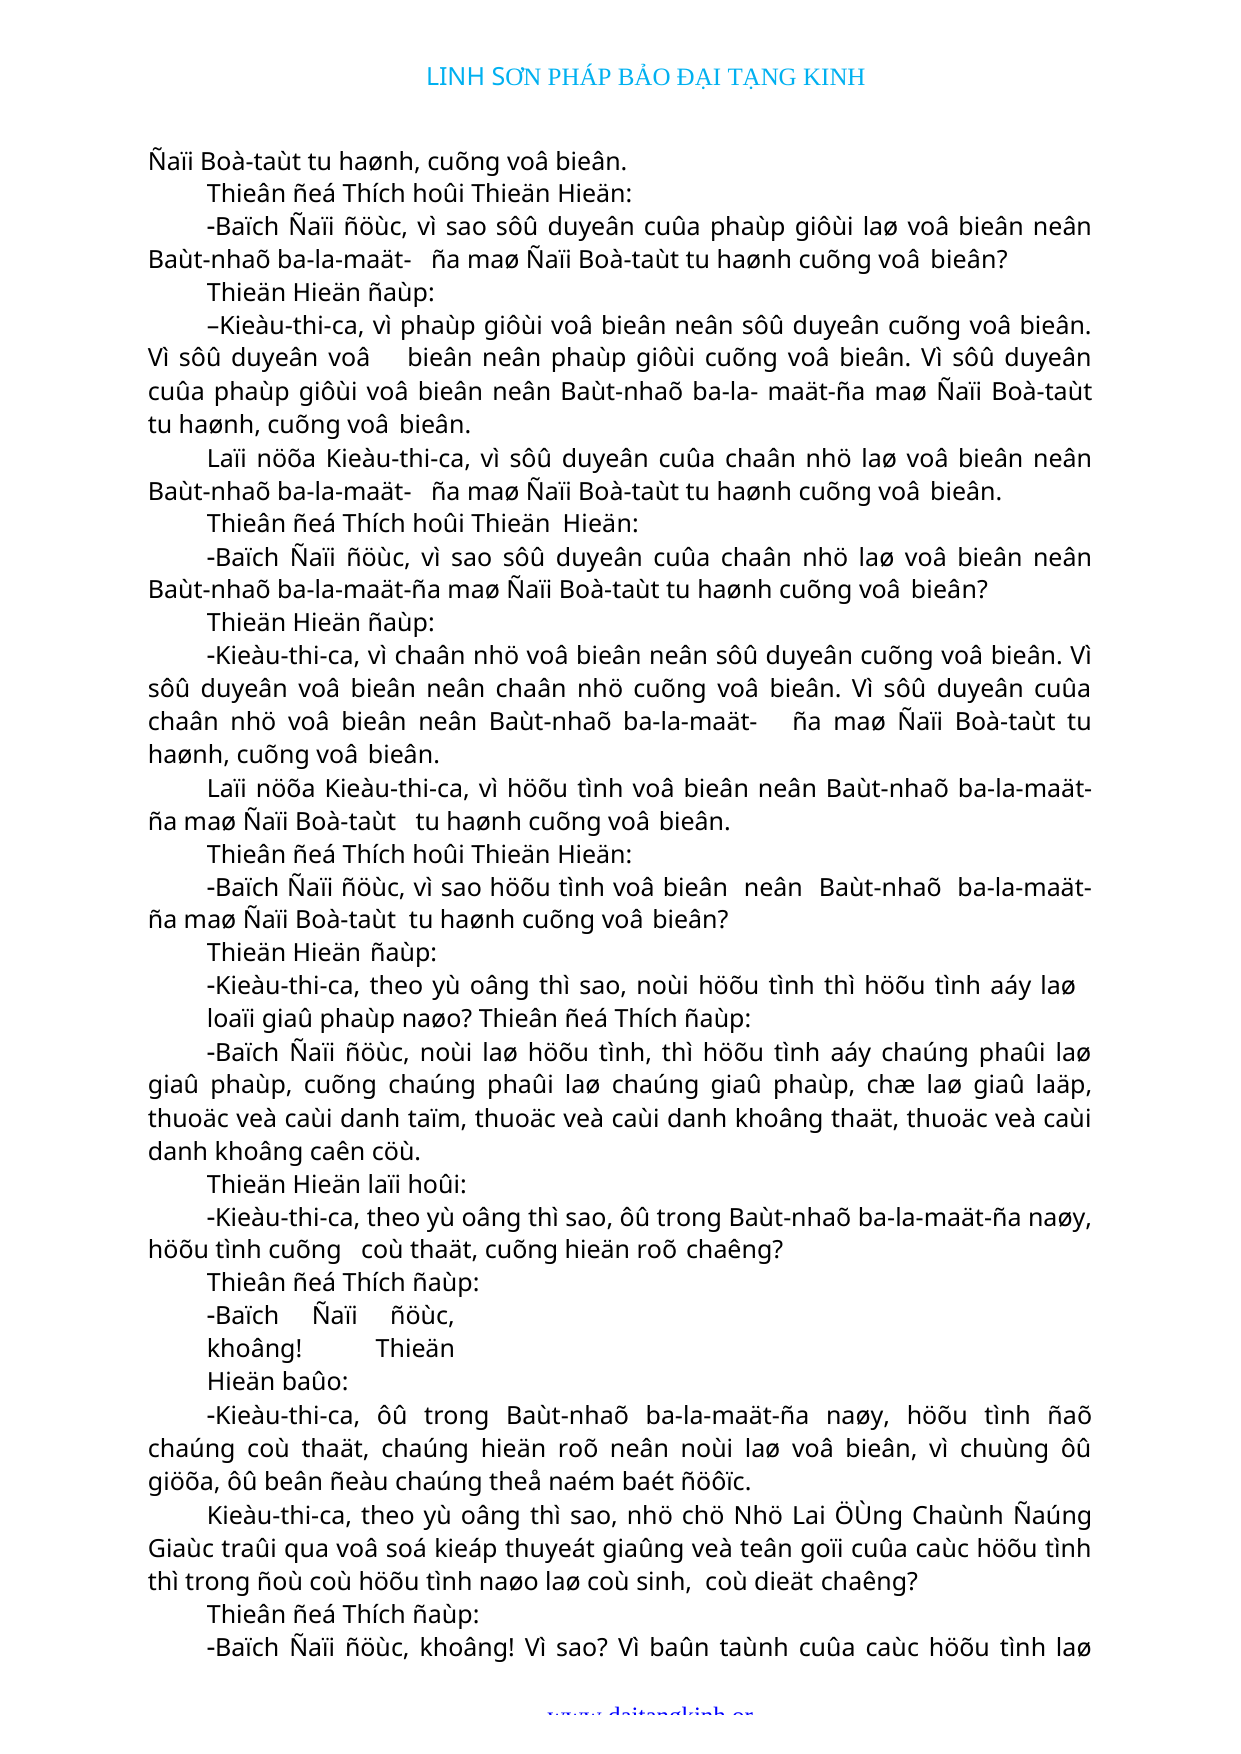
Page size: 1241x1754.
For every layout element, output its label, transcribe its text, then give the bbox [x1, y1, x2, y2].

text Ñaïi Boà-taùt tu haønh, cuõng voâ bieân. [148, 145, 1105, 177]
text Thieân ñeá Thích hoûi Thieän Hieän: [207, 838, 1105, 869]
text Baïch Ñaïi ñöùc, vì sao sôû duyeân cuûa phaùp giôùi laø voâ bieân neân Baùt-nhaõ ba-la-maät- ña maø Ñaïi Boà-taùt tu haønh cuõng voâ bieân? [148, 209, 1093, 276]
text Thieän Hieän ñaùp: [207, 276, 1105, 307]
text Laïi nöõa Kieàu-thi-ca, vì höõu tình voâ bieân neân Baùt-nhaõ ba-la-maät-ña maø Ñaïi Boà-taùt tu haønh cuõng voâ bieân. [148, 771, 1093, 838]
text Thieän Hieän ñaùp: [207, 936, 1105, 968]
text Kieàu-thi-ca, theo yù oâng thì sao, ôû trong Baùt-nhaõ ba-la-maät-ña naøy, höõu tình cuõng coù thaät, cuõng hieän roõ chaêng? [148, 1199, 1093, 1266]
text Kieàu-thi-ca, theo yù oâng thì sao, nhö chö Nhö Lai ÖÙng Chaùnh Ñaúng Giaùc traûi qua voâ soá kieáp thuyeát giaûng veà teân goïi cuûa caùc höõu tình thì trong ñoù coù höõu tình naøo laø coù sinh, coù dieät chaêng? [148, 1498, 1093, 1598]
text Thieân ñeá Thích hoûi Thieän Hieän: [207, 508, 1105, 539]
text Kieàu-thi-ca, ôû trong Baùt-nhaõ ba-la-maät-ña naøy, höõu tình ñaõ chaúng coù thaät, chaúng hieän roõ neân noùi laø voâ bieân, vì chuùng ôû giöõa, ôû beân ñeàu chaúng theå naém baét ñöôïc. [148, 1398, 1093, 1498]
text Baïch Ñaïi ñöùc, vì sao höõu tình voâ bieân neân Baùt-nhaõ ba-la-maät-ña maø Ñaïi Boà-taùt tu haønh cuõng voâ bieân? [148, 869, 1093, 936]
text Baïch Ñaïi ñöùc, khoâng! Thieän Hieän baûo: [207, 1297, 455, 1398]
text Baïch Ñaïi ñöùc, vì sao sôû duyeân cuûa chaân nhö laø voâ bieân neân Baùt-nhaõ ba-la-maät-ña maø Ñaïi Boà-taùt tu haønh cuõng voâ bieân? [148, 539, 1093, 606]
text Thieân ñeá Thích ñaùp: [207, 1266, 1105, 1297]
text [148, 1629, 1093, 1663]
text Thieän Hieän laïi hoûi: [207, 1168, 1105, 1199]
text Kieàu-thi-ca, vì chaân nhö voâ bieân neân sôû duyeân cuõng voâ bieân. Vì sôû duyeân voâ bieân neân chaân nhö cuõng voâ bieân. Vì sôû duyeân cuûa chaân nhö voâ bieân neân Baùt-nhaõ ba-la-maät- ña maø Ñaïi Boà-taùt tu haønh, cuõng voâ bieân. [148, 637, 1093, 771]
text Baïch Ñaïi ñöùc, noùi laø höõu tình, thì höõu tình aáy chaúng phaûi laø giaû phaùp, cuõng chaúng phaûi laø chaúng giaû phaùp, chæ laø giaû laäp, thuoäc veà caùi danh taïm, thuoäc veà caùi danh khoâng thaät, thuoäc veà caùi danh khoâng caên cöù. [148, 1034, 1093, 1168]
text Kieàu-thi-ca, theo yù oâng thì sao, noùi höõu tình thì höõu tình aáy laø loaïi giaû phaùp naøo? Thieân ñeá Thích ñaùp: [207, 968, 1078, 1034]
text Thieän Hieän ñaùp: [207, 606, 1105, 637]
text Thieân ñeá Thích ñaùp: [207, 1598, 1105, 1629]
text Laïi nöõa Kieàu-thi-ca, vì sôû duyeân cuûa chaân nhö laø voâ bieân neân Baùt-nhaõ ba-la-maät- ña maø Ñaïi Boà-taùt tu haønh cuõng voâ bieân. [148, 441, 1093, 508]
text –Kieàu-thi-ca, vì phaùp giôùi voâ bieân neân sôû duyeân cuõng voâ bieân. Vì sôû duyeân voâ bieân neân phaùp giôùi cuõng voâ bieân. Vì sôû duyeân cuûa phaùp giôùi voâ bieân neân Baùt-nhaõ ba-la- maät-ña maø Ñaïi Boà-taùt tu haønh, cuõng voâ bieân. [148, 307, 1093, 441]
text Thieân ñeá Thích hoûi Thieän Hieän: [207, 177, 1105, 209]
